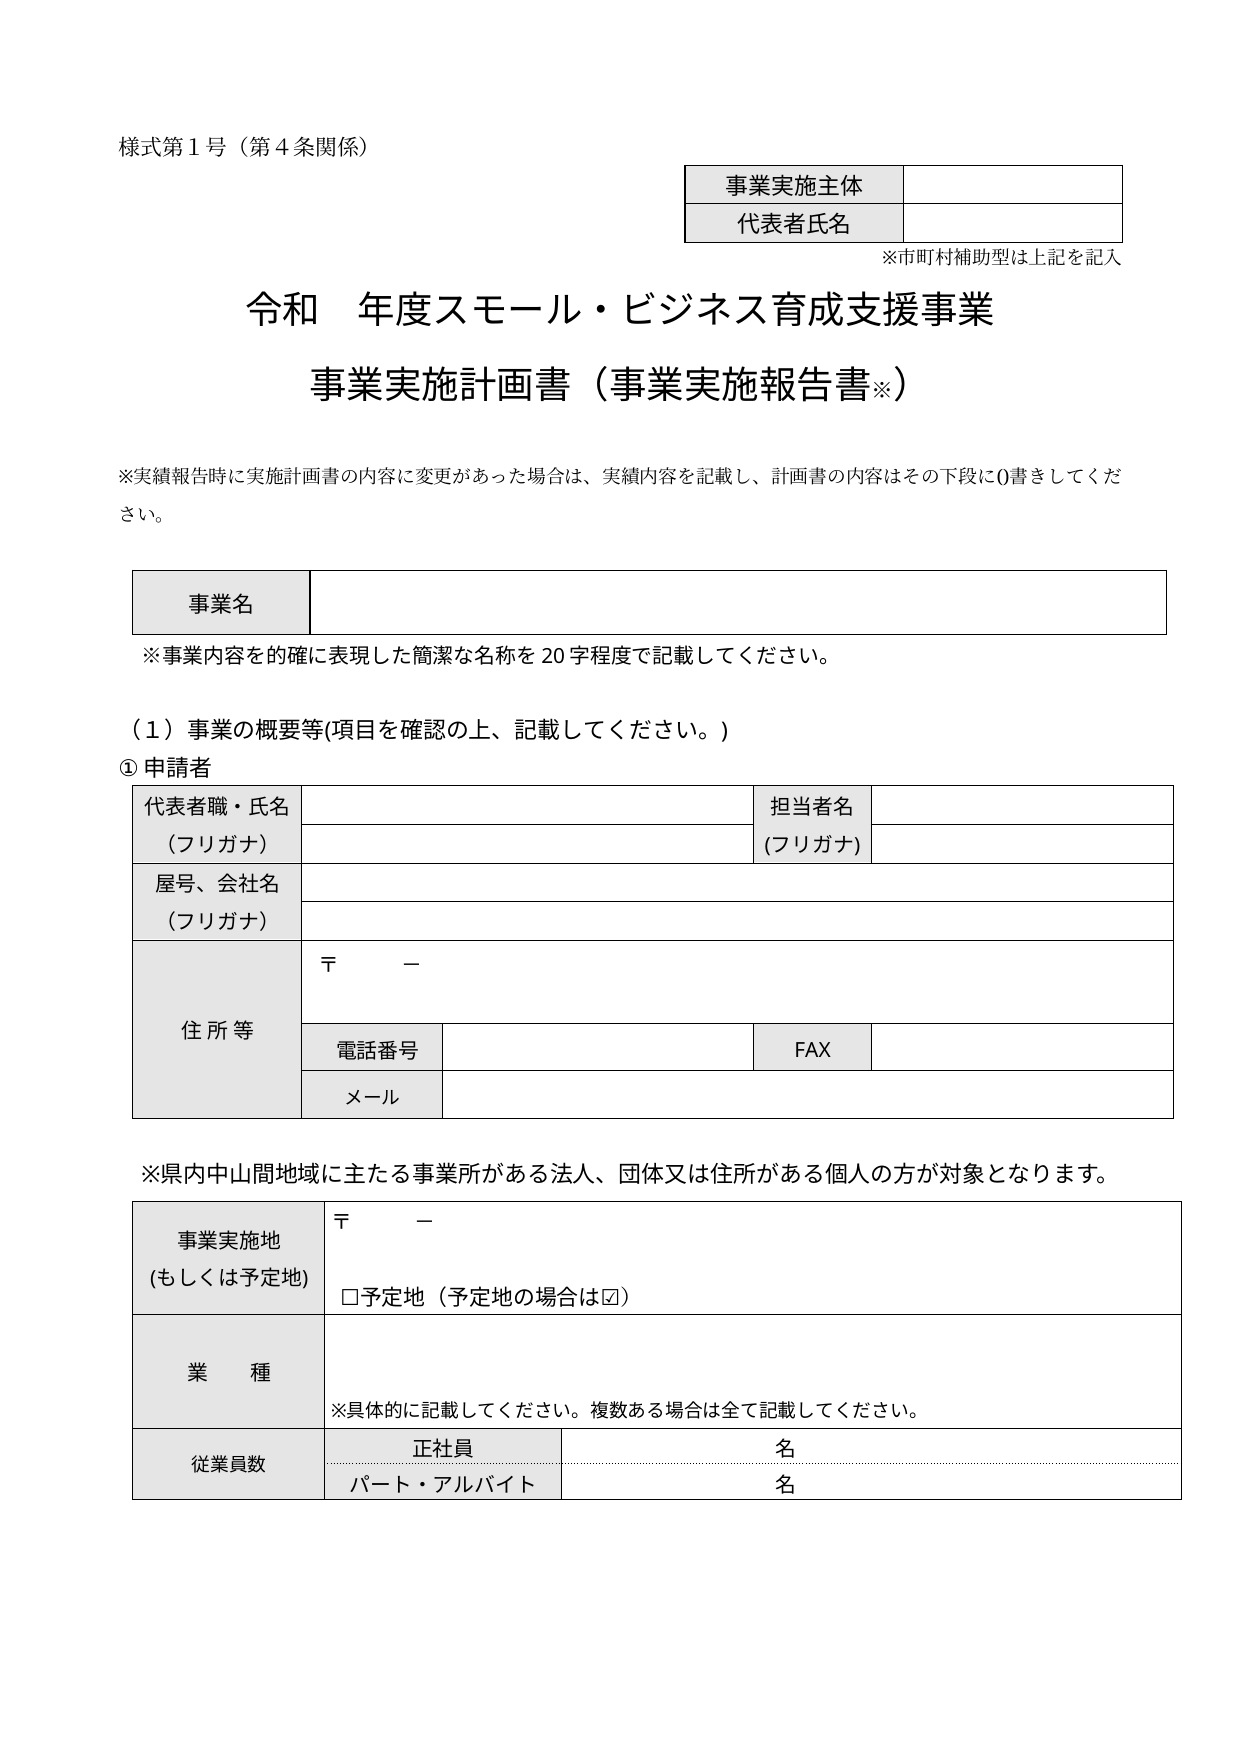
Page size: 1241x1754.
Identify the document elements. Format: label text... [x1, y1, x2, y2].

table_cell 電話番号 [302, 1024, 442, 1070]
table_cell [302, 825, 753, 862]
table_cell [872, 825, 1173, 862]
text ※実績報告時に実施計画書の内容に変更があった場合は、実績内容を記載し、計画書の内容はその下段に()書きしてください。 [118, 457, 1122, 532]
text 令和 年度スモール・ビジネス育成支援事業 [118, 269, 1122, 344]
table_cell パート・アルバイト [325, 1463, 561, 1499]
table_header 事業実施主体 [686, 166, 903, 203]
text 事業実施計画書（事業実施報告書※） [118, 344, 1122, 419]
table_cell FAX [754, 1024, 871, 1070]
table_header 〒 － 予定地（予定地の場合は☑） [325, 1202, 1181, 1314]
table_cell [443, 1024, 753, 1070]
table_cell [302, 902, 1173, 939]
table_cell [443, 1071, 1173, 1118]
table_cell 従業員数 [133, 1429, 324, 1499]
table_header [872, 786, 1173, 824]
table_header 事業名 [133, 571, 309, 634]
table_cell ※具体的に記載してください。複数ある場合は全て記載してください。 [325, 1315, 1181, 1428]
table_cell [904, 204, 1122, 242]
table_cell 代表者氏名 [686, 204, 903, 242]
table_cell 正社員 [325, 1429, 561, 1463]
table_cell 名 [562, 1429, 1181, 1463]
table_cell 〒 － [302, 941, 1173, 1023]
table_header 代表者職・氏名 （フリガナ） [133, 786, 301, 862]
text ※県内中山間地域に主たる事業所がある法人、団体又は住所がある個人の方が対象となります。 [118, 1156, 1137, 1189]
text ①申請者 [118, 748, 1122, 785]
table_cell 名 [562, 1463, 1181, 1499]
table_header 担当者名 (フリガナ) [754, 786, 871, 862]
table_header [302, 786, 753, 824]
table_cell 屋号、会社名 （フリガナ） [133, 864, 301, 939]
text ※事業内容を的確に表現した簡潔な名称を20字程度で記載してください。 [118, 635, 1122, 673]
table_header [904, 166, 1122, 203]
text 様式第１号（第４条関係） [118, 127, 1122, 164]
text ※市町村補助型は上記を記入 [118, 243, 1122, 269]
table_cell [872, 1024, 1173, 1070]
text （１）事業の概要等(項目を確認の上、記載してください。) [118, 710, 1122, 748]
table_cell メール [302, 1071, 442, 1118]
table_cell 住所等 [133, 941, 301, 1118]
table_header 事業実施地 (もしくは予定地) [133, 1202, 324, 1314]
table_header [311, 571, 1166, 634]
table_cell 業 種 [133, 1315, 324, 1428]
table_cell [302, 864, 1173, 901]
